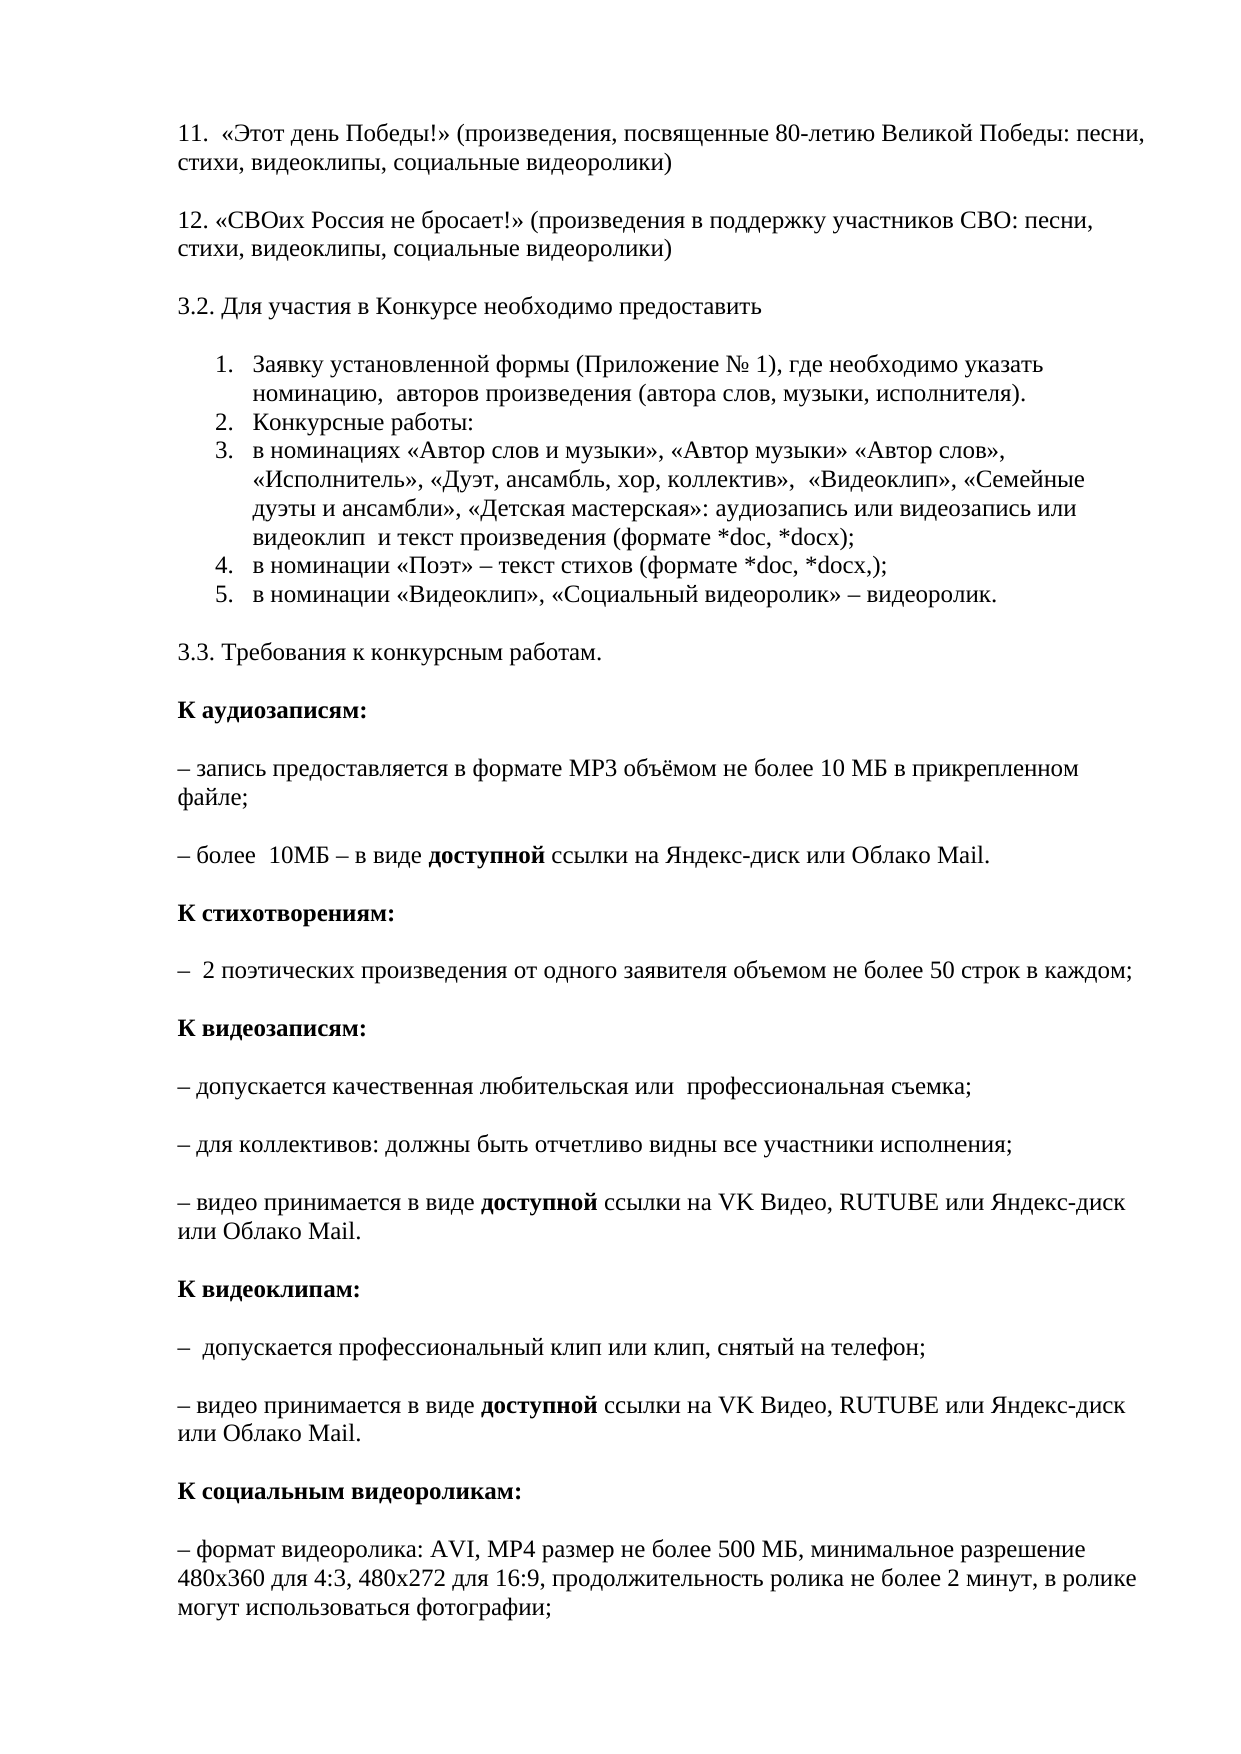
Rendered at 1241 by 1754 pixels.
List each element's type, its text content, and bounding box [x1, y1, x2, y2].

text – формат видеоролика: AVI, MP4 размер не более 500 МБ, минимальное разрешение 480х360 для 4:3, 480х272 для 16:9, продолжительность ролика не более 2 минут, в ролике могут использоваться фотографии; [177, 1534, 1152, 1621]
list в номинациях «Автор слов и музыки», «Автор музыки» «Автор слов», «Исполнитель», «Дуэт, ансамбль, хор, коллектив», «Видеоклип», «Семейные дуэты и ансамбли», «Детская мастерская»: аудиозапись или видеозапись или видеоклип и текст произведения (формате *doс, *doсx); [215, 436, 1152, 551]
text – допускается профессиональный клип или клип, снятый на телефон; [177, 1332, 1152, 1361]
text – 2 поэтических произведения от одного заявителя объемом не более 50 строк в каждом; [177, 956, 1152, 984]
list Конкурсные работы: [215, 407, 1152, 436]
text – для коллективов: должны быть отчетливо видны все участники исполнения; [177, 1129, 1152, 1158]
text – видео принимается в виде доступной ссылки на VK Видео, RUTUBE или Яндекс-диск или Облако Мail. [177, 1187, 1152, 1245]
list в номинации «Поэт» – текст стихов (формате *doс, *doсx,); [215, 551, 1152, 579]
text К стихотворениям: [177, 898, 1152, 926]
text К социальным видеороликам: [177, 1476, 1152, 1505]
text 12. «СВОих Россия не бросает!» (произведения в поддержку участников СВО: песни, стихи, видеоклипы, социальные видеоролики) [177, 205, 1152, 262]
text К аудиозаписям: [177, 695, 1152, 724]
text – запись предоставляется в формате MP3 объёмом не более 10 МБ в прикрепленном файле; [177, 753, 1152, 811]
text К видеоклипам: [177, 1274, 1152, 1303]
text – видео принимается в виде доступной ссылки на VK Видео, RUTUBE или Яндекс-диск или Облако Мail. [177, 1390, 1152, 1447]
text 3.2. Для участия в Конкурсе необходимо предоставить [177, 291, 1152, 320]
text – более 10МБ – в виде доступной ссылки на Яндекс-диск или Облако Мail. [177, 840, 1152, 868]
list Заявку установленной формы (Приложение № 1), где необходимо указать номинацию, авторов произведения (автора слов, музыки, исполнителя). [215, 349, 1152, 407]
list в номинации «Видеоклип», «Социальный видеоролик» – видеоролик. [215, 579, 1152, 608]
text К видеозаписям: [177, 1013, 1152, 1042]
text 3.3. Требования к конкурсным работам. [177, 637, 1152, 666]
text – допускается качественная любительская или профессиональная съемка; [177, 1071, 1152, 1100]
text 11. «Этот день Победы!» (произведения, посвященные 80-летию Великой Победы: песни, стихи, видеоклипы, социальные видеоролики) [177, 118, 1152, 176]
